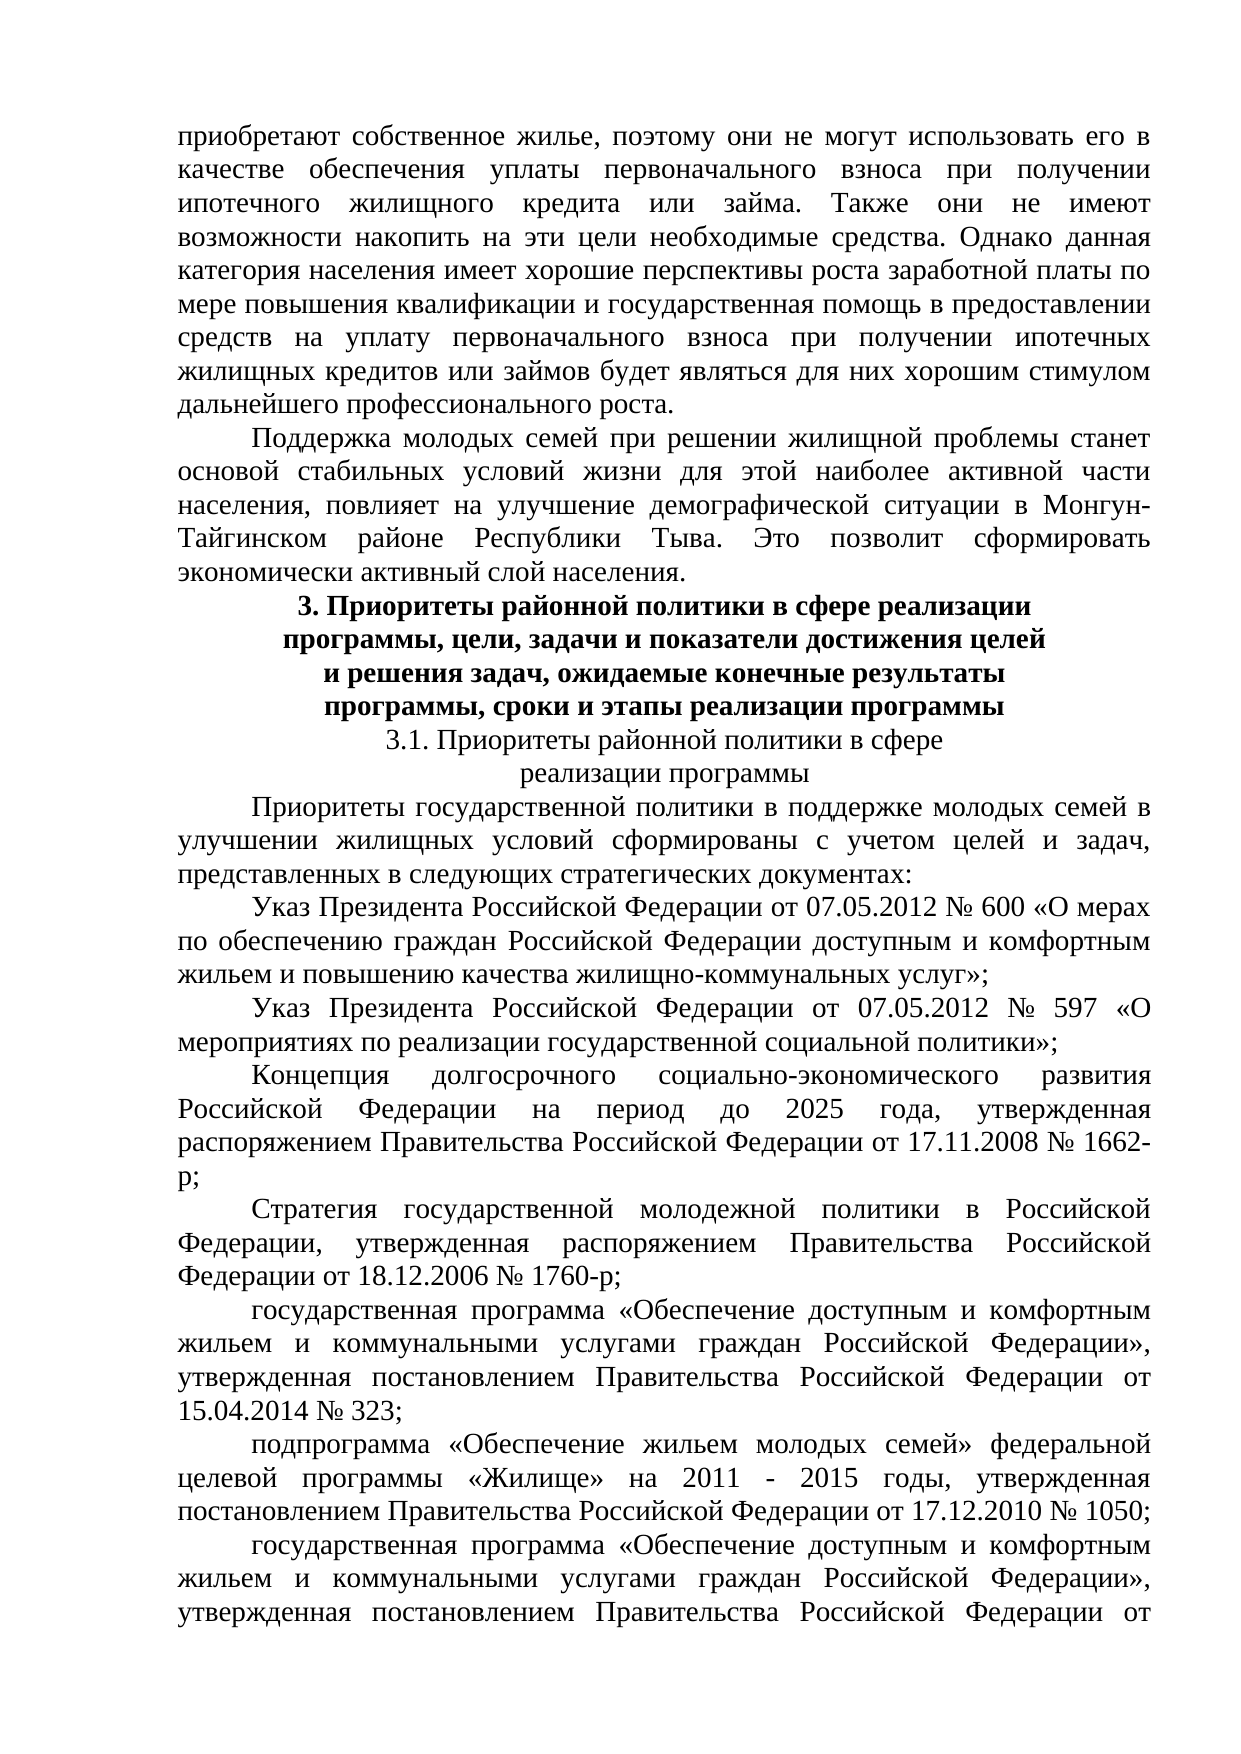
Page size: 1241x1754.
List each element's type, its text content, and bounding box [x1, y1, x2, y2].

text 3. Приоритеты районной политики в сфере реализации [177, 588, 1152, 621]
text и решения задач, ожидаемые конечные результаты [177, 655, 1152, 688]
text Концепция долгосрочного социально-экономического развития Российской Федерации на период до 2025 года, утвержденная распоряжением Правительства Российской Федерации от 17.11.2008 № 1662-р; [177, 1057, 1152, 1191]
text Указ Президента Российской Федерации от 07.05.2012 № 600 «О мерах по обеспечению граждан Российской Федерации доступным и комфортным жильем и повышению качества жилищно-коммунальных услуг»; [177, 889, 1152, 990]
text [177, 118, 1152, 420]
text государственная программа «Обеспечение доступным и комфортным жильем и коммунальными услугами граждан Российской Федерации», утвержденная постановлением Правительства Российской Федерации от 15.04.2014 № 323; [177, 1292, 1152, 1426]
text Приоритеты государственной политики в поддержке молодых семей в улучшении жилищных условий сформированы с учетом целей и задач, представленных в следующих стратегических документах: [177, 789, 1152, 889]
text программы, сроки и этапы реализации программы [177, 688, 1152, 722]
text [177, 1527, 1152, 1627]
text Стратегия государственной молодежной политики в Российской Федерации, утвержденная распоряжением Правительства Российской Федерации от 18.12.2006 № 1760-р; [177, 1191, 1152, 1292]
text 3.1. Приоритеты районной политики в сфере [177, 722, 1152, 755]
text Поддержка молодых семей при решении жилищной проблемы станет основой стабильных условий жизни для этой наиболее активной части населения, повлияет на улучшение демографической ситуации в Монгун-Тайгинском районе Республики Тыва. Это позволит сформировать экономически активный слой населения. [177, 420, 1152, 588]
text программы, цели, задачи и показатели достижения целей [177, 621, 1152, 655]
text Указ Президента Российской Федерации от 07.05.2012 № 597 «О мероприятиях по реализации государственной социальной политики»; [177, 990, 1152, 1057]
text реализации программы [177, 755, 1152, 789]
text подпрограмма «Обеспечение жильем молодых семей» федеральной целевой программы «Жилище» на 2011 - 2015 годы, утвержденная постановлением Правительства Российской Федерации от 17.12.2010 № 1050; [177, 1426, 1152, 1527]
